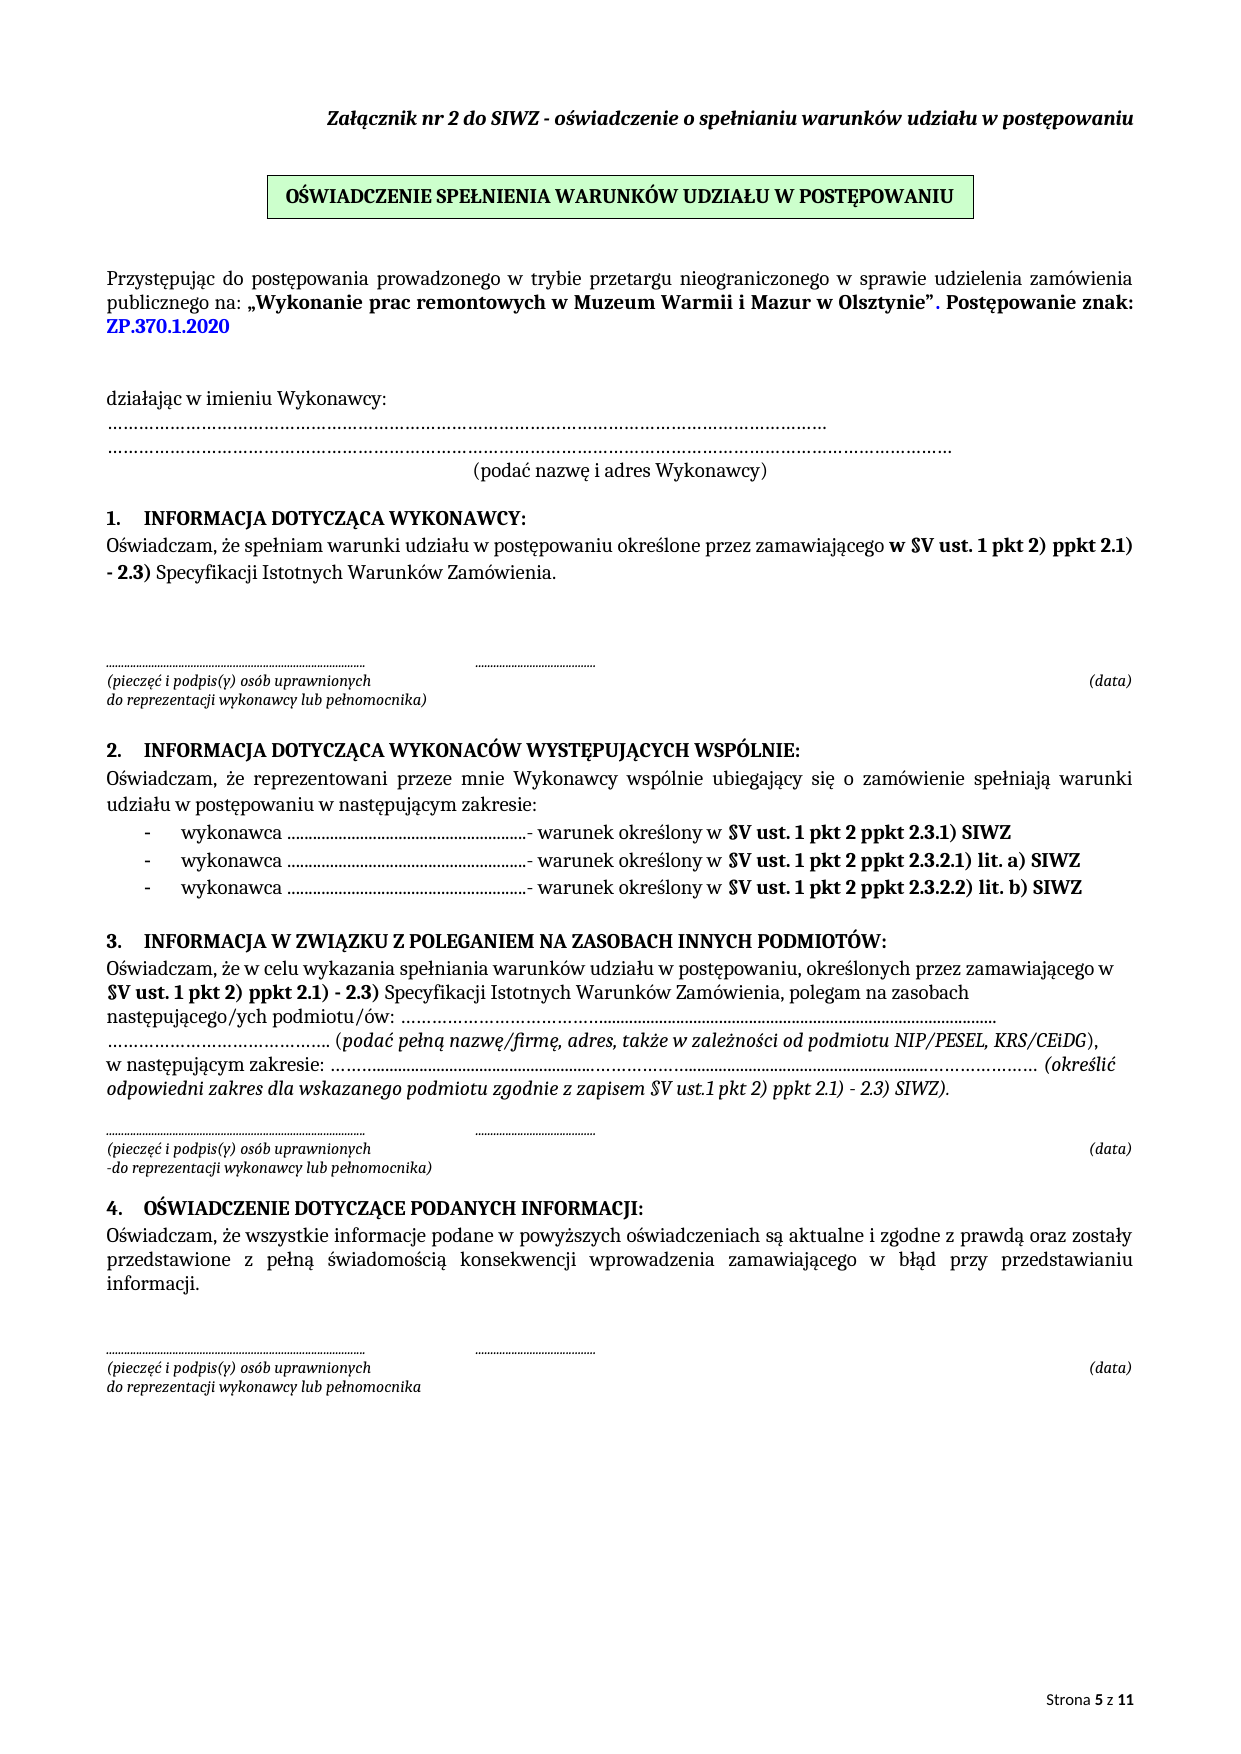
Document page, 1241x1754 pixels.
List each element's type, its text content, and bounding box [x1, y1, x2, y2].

text Przystępując do postępowania prowadzonego w trybie przetargu nieograniczonego w sprawie udzielenia zamówienia publicznego na: „Wykonanie prac remontowych w Muzeum Warmii i Mazur w Olsztynie”. Postępowanie znak: ZP.370.1.2020 [106, 267, 1134, 339]
list INFORMACJA DOTYCZĄCA WYKONAWCY: [106, 507, 1134, 531]
text ……………………………………………………………………………………………………………………………………………… [106, 435, 1134, 459]
text Oświadczam, że w celu wykazania spełniania warunków udziału w postępowaniu, określonych przez zamawiającego w §V ust. 1 pkt 2) ppkt 2.1) - 2.3) Specyfikacji Istotnych Warunków Zamówienia, polegam na zasobach następującego/ych podmiotu/ów: …………………………………............................................................................................……………………………………. (podać pełną nazwę/firmę, adres, także w zależności od podmiotu NIP/PESEL, KRS/CEiDG), w następującym zakresie: ………...................................................………………........................................................………………… (określić odpowiedni zakres dla wskazanego podmiotu zgodnie z zapisem §V ust.1 pkt 2) ppkt 2.1) - 2.3) SIWZ). [106, 957, 1134, 1101]
list INFORMACJA W ZWIĄZKU Z POLEGANIEM NA ZASOBACH INNYCH PODMIOTÓW: [106, 929, 1134, 953]
list wykonawca ........................................................- warunek określony w §V ust. 1 pkt 2 ppkt 2.3.2.2) lit. b) SIWZ [144, 875, 1134, 900]
text Oświadczam, że wszystkie informacje podane w powyższych oświadczeniach są aktualne i zgodne z prawdą oraz zostały przedstawione z pełną świadomością konsekwencji wprowadzenia zamawiającego w błąd przy przedstawianiu informacji. [106, 1224, 1134, 1296]
text (podać nazwę i adres Wykonawcy) [106, 459, 1134, 483]
text ...................................................................................... ........................................ [106, 1339, 1134, 1358]
table_header OŚWIADCZENIE SPEŁNIENIA WARUNKÓW UDZIAŁU W POSTĘPOWANIU [268, 176, 973, 218]
text działając w imieniu Wykonawcy: [106, 387, 1134, 411]
text (pieczęć i podpis(y) osób uprawnionych (data) do reprezentacji wykonawcy lub pełnomocnika) [106, 672, 1134, 710]
text (pieczęć i podpis(y) osób uprawnionych (data) -do reprezentacji wykonawcy lub pełnomocnika) [106, 1139, 1134, 1177]
list INFORMACJA DOTYCZĄCA WYKONACÓW WYSTĘPUJĄCYCH WSPÓLNIE: [106, 739, 1134, 763]
text (pieczęć i podpis(y) osób uprawnionych (data) do reprezentacji wykonawcy lub pełnomocnika [106, 1358, 1134, 1397]
text ...................................................................................... ........................................ [106, 1120, 1134, 1139]
text ...................................................................................... ........................................ [106, 652, 1134, 672]
text Oświadczam, że reprezentowani przeze mnie Wykonawcy wspólnie ubiegający się o zamówienie spełniają warunki udziału w postępowaniu w następującym zakresie: [106, 766, 1134, 817]
list wykonawca ........................................................- warunek określony w §V ust. 1 pkt 2 ppkt 2.3.1) SIWZ [144, 820, 1134, 844]
text ………………………………………………………………………………………………………………………… [106, 411, 1134, 435]
subtitle Załącznik nr 2 do SIWZ - oświadczenie o spełnianiu warunków udziału w postępowaniu [106, 106, 1134, 130]
text Oświadczam, że spełniam warunki udziału w postępowaniu określone przez zamawiającego w §V ust. 1 pkt 2) ppkt 2.1) - 2.3) Specyfikacji Istotnych Warunków Zamówienia. [106, 534, 1134, 585]
list wykonawca ........................................................- warunek określony w §V ust. 1 pkt 2 ppkt 2.3.2.1) lit. a) SIWZ [144, 847, 1134, 872]
list OŚWIADCZENIE DOTYCZĄCE PODANYCH INFORMACJI: [106, 1197, 1134, 1221]
